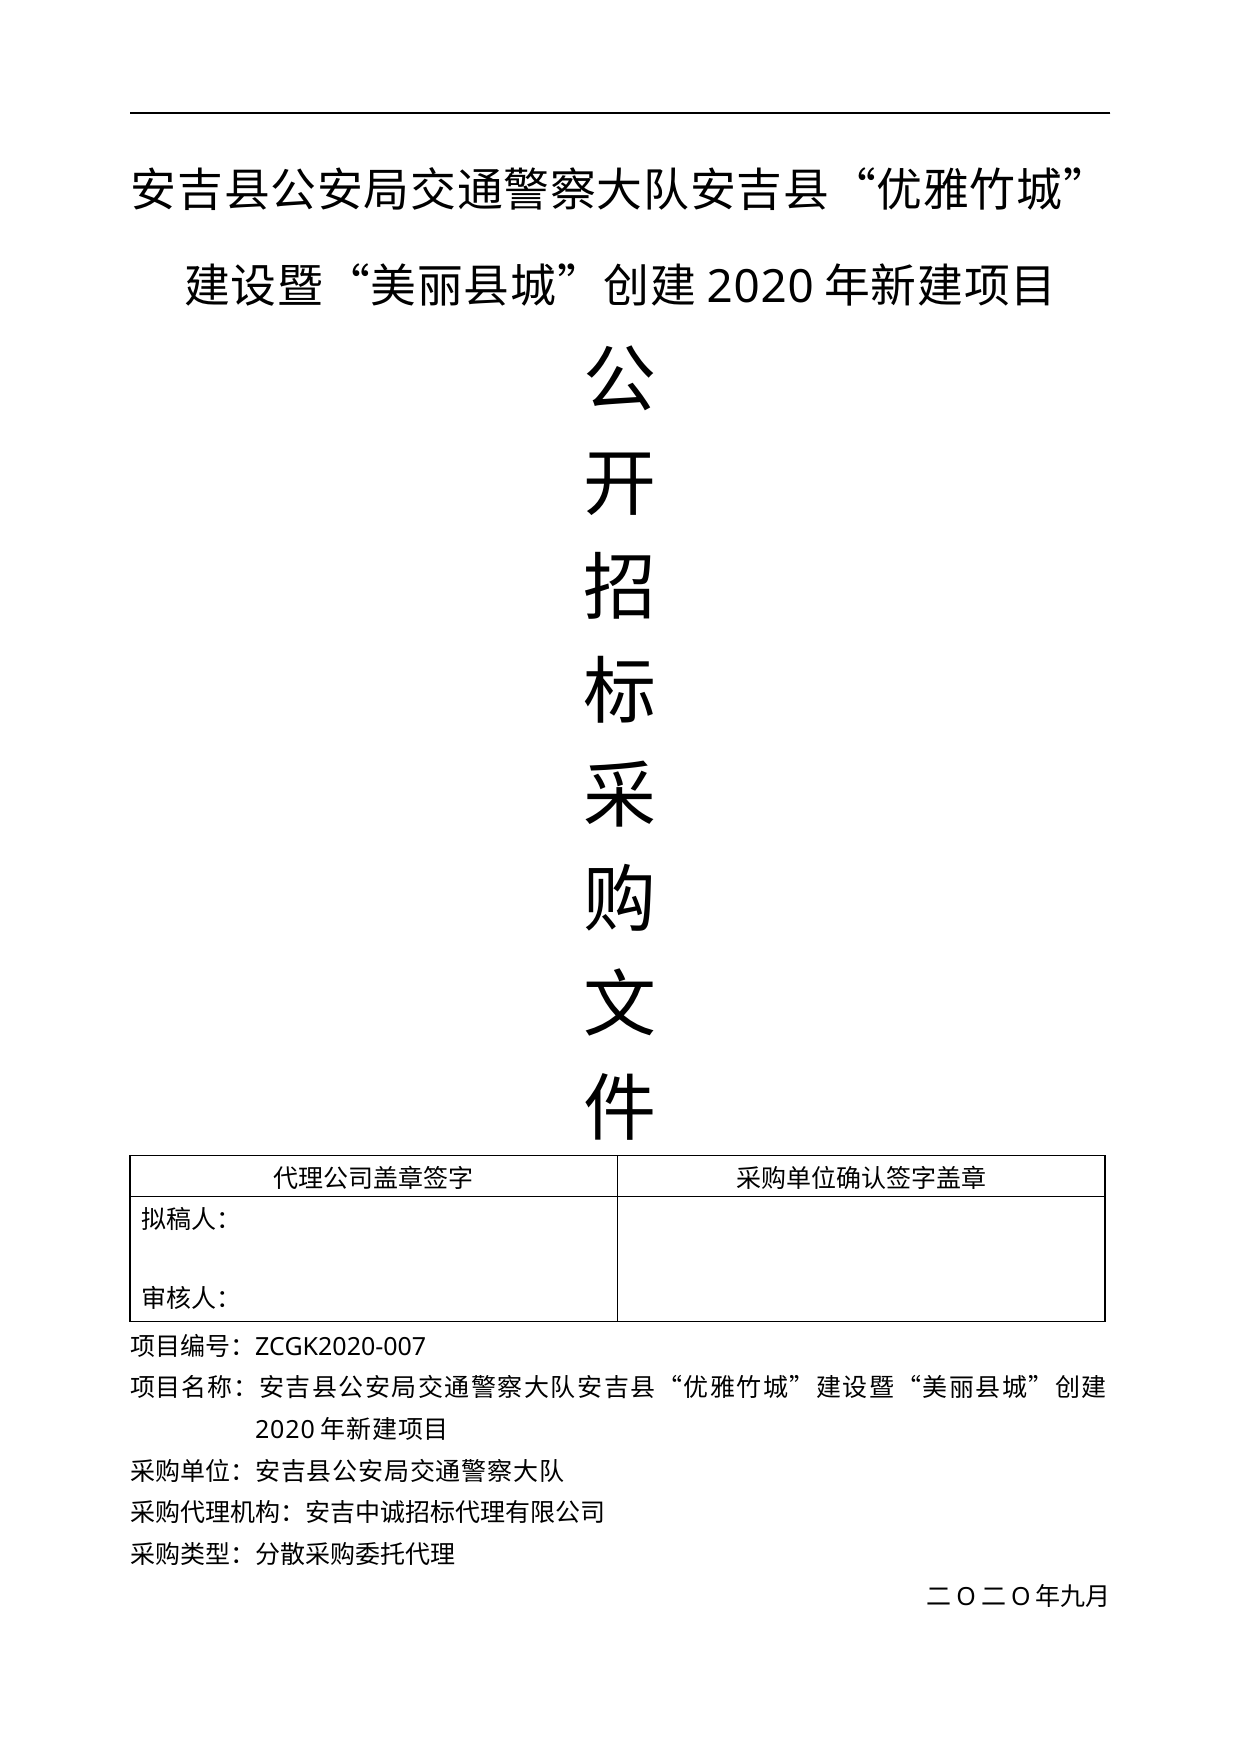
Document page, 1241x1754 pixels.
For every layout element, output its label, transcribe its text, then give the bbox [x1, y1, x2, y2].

text 开 [130, 426, 1110, 530]
text 项目名称：安吉县公安局交通警察大队安吉县“优雅竹城”建设暨“美丽县城”创建2020年新建项目 [130, 1363, 1110, 1447]
table_cell 拟稿人： 审核人： [131, 1197, 617, 1321]
text 采购类型：分散采购委托代理 [130, 1530, 1110, 1572]
text 安吉县公安局交通警察大队安吉县“优雅竹城”建设暨“美丽县城”创建2020年新建项目 [130, 130, 1110, 322]
text 采购代理机构：安吉中诚招标代理有限公司 [130, 1488, 1110, 1530]
table_header 代理公司盖章签字 [131, 1156, 617, 1196]
text 采 [130, 738, 1110, 842]
text 文 [130, 947, 1110, 1051]
table_header 采购单位确认签字盖章 [618, 1156, 1104, 1196]
table_cell [618, 1197, 1104, 1321]
text 公 [130, 322, 1110, 426]
text 件 [130, 1051, 1110, 1155]
text 项目编号：ZCGK2020-007 [130, 1322, 1110, 1363]
text 采购单位：安吉县公安局交通警察大队 [130, 1447, 1110, 1488]
text 购 [130, 842, 1110, 947]
text 标 [130, 634, 1110, 738]
text 二O二O年九月 [130, 1572, 1110, 1613]
text 招 [130, 530, 1110, 634]
